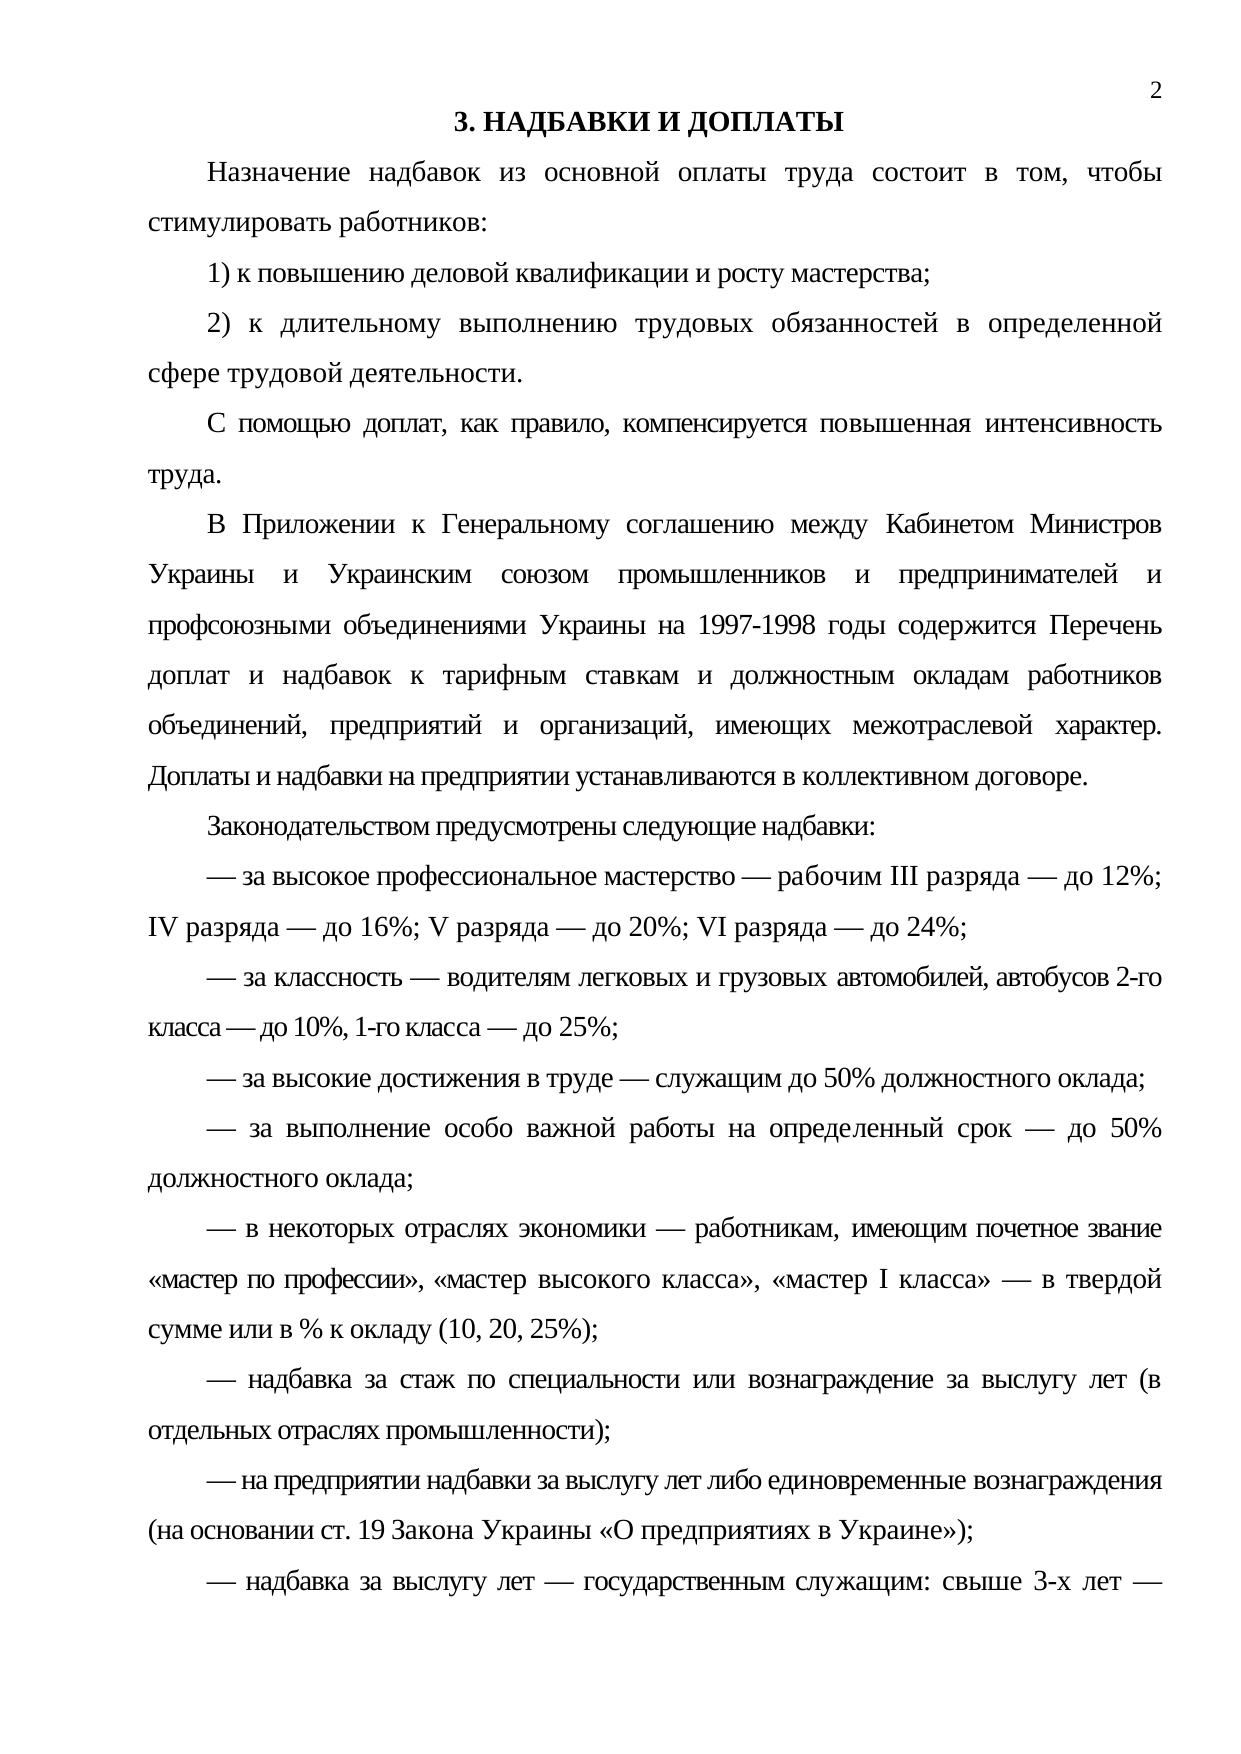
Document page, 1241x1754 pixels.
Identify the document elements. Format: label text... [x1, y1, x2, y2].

text Законодательством предусмотрены следующие надбавки: [148, 808, 1162, 842]
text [148, 1563, 1162, 1596]
text — в некоторых отраслях экономики — работникам, имеющим почетное звание «мастер по профессии», «мастер высокого класса», «мастер I класса» — в твердой сумме или в % к окладу (10, 20, 25%); [148, 1211, 1162, 1345]
text — за высокие достижения в труде — служащим до 50% должностного оклада; [148, 1060, 1162, 1093]
text — надбавка за стаж по специальности или вознаграждение за выслугу лет (в отдельных отраслях промышленности); [148, 1362, 1162, 1445]
text 1) к повышению деловой квалификации и росту мастерства; [148, 255, 1162, 288]
text С помощью доплат, как правило, компенсируется повышенная интенсивность труда. [148, 406, 1162, 489]
text — за выполнение особо важной работы на определенный срок — до 50% должностного оклада; [148, 1110, 1162, 1194]
text В Приложении к Генеральному соглашению между Кабинетом Министров Украины и Украинским союзом промышленников и предпринимателей и профсоюзными объединениями Украины на 1997-1998 годы содержится Перечень доплат и надбавок к тарифным ставкам и должностным окладам работников объединений, предприятий и организаций, имеющих межотраслевой характер. Доплаты и надбавки на предприятии устанавливаются в коллективном договоре. [148, 506, 1162, 791]
text 2) к длительному выполнению трудовых обязанностей в определенной сфере трудовой деятельности. [148, 305, 1162, 389]
text — на предприятии надбавки за выслугу лет либо единовременные вознаграждения (на основании ст. 19 Закона Украины «О предприятиях в Украине»); [148, 1462, 1162, 1546]
text 3. НАДБАВКИ И ДОПЛАТЫ [148, 104, 1162, 137]
text — за высокое профессиональное мастерство — рабочим III разряда — до 12%; IV разряда — до 16%; V разряда — до 20%; VI разряда — до 24%; [148, 858, 1162, 942]
text Назначение надбавок из основной оплаты труда состоит в том, чтобы стимулировать работников: [148, 154, 1162, 238]
text — за классность — водителям легковых и грузовых автомобилей, автобусов 2-го класса — до 10%, 1-го класса — до 25%; [148, 959, 1162, 1043]
